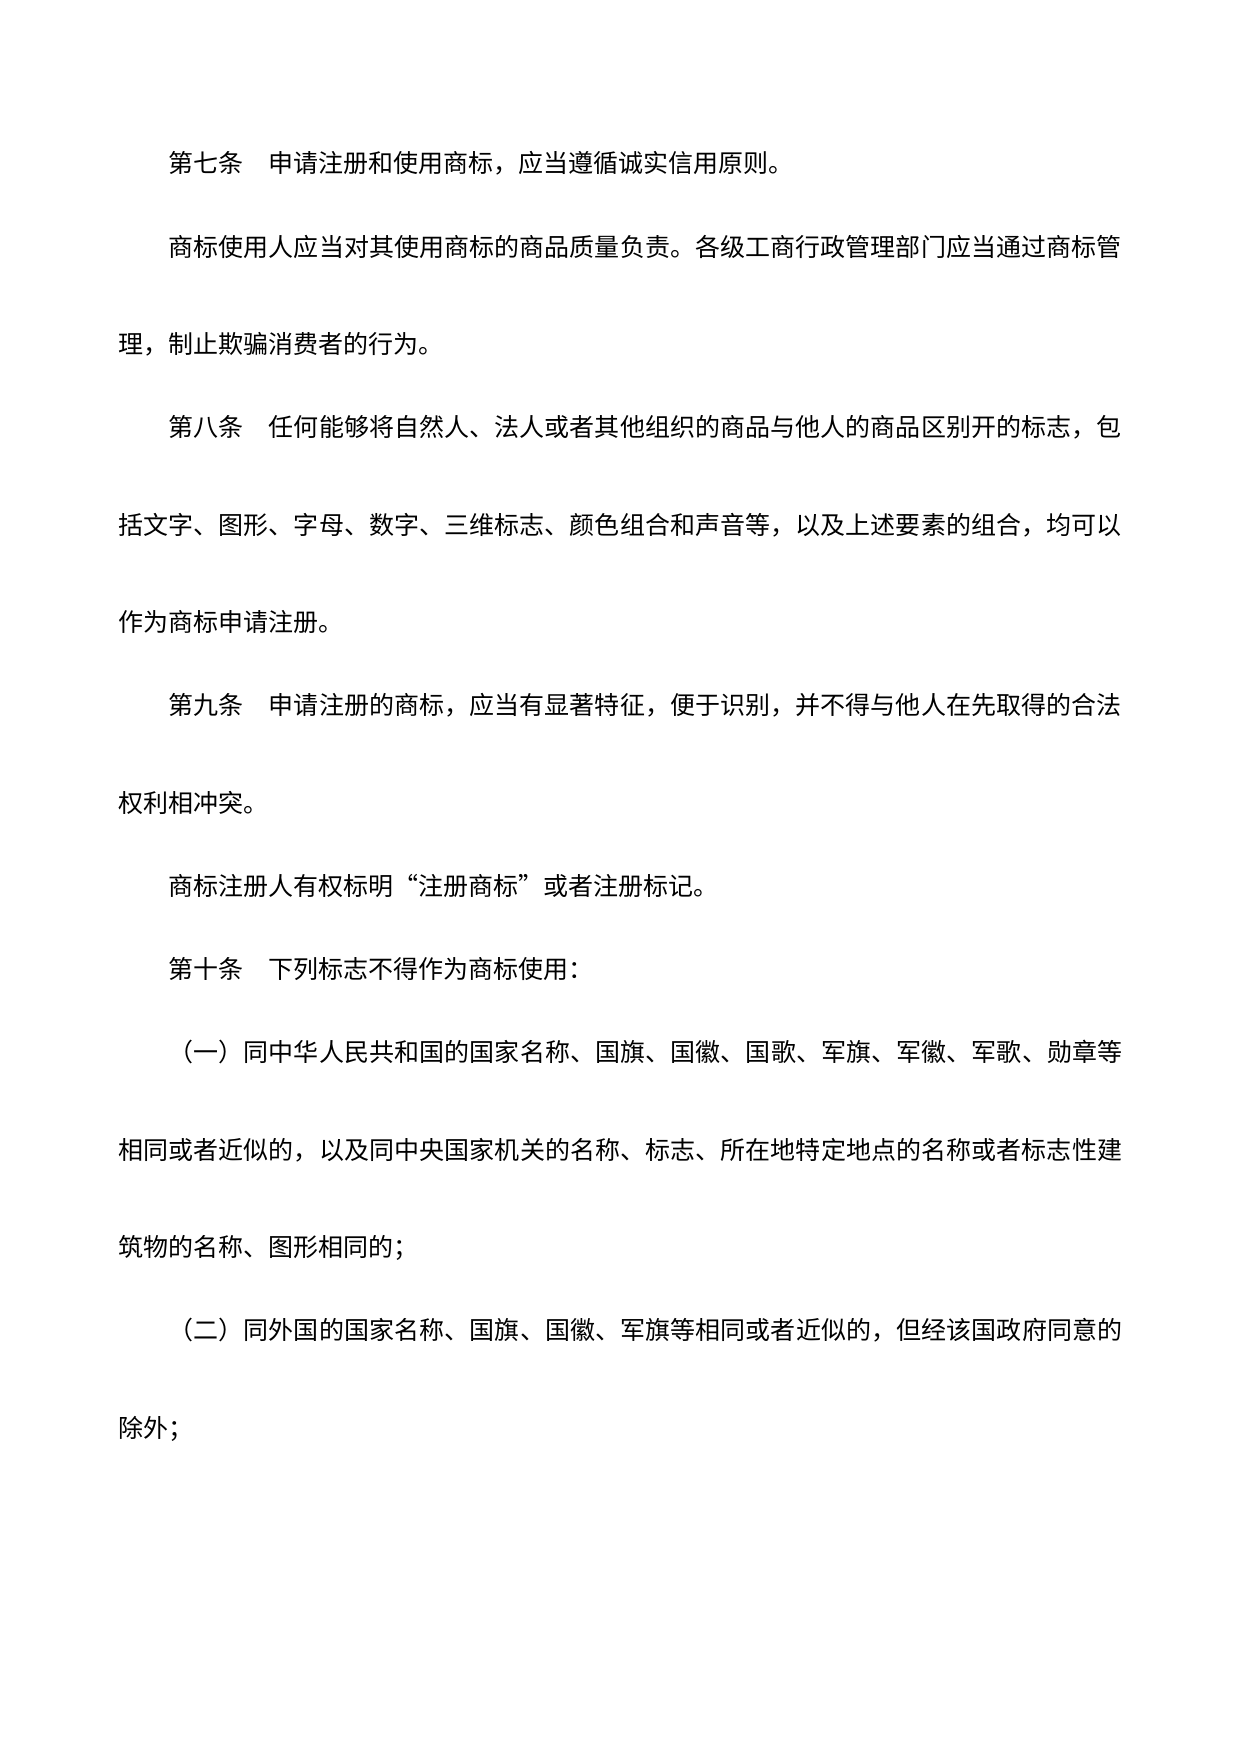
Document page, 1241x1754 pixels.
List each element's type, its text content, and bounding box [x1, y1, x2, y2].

text 第七条 申请注册和使用商标，应当遵循诚实信用原则。 [118, 129, 1122, 194]
text 第八条 任何能够将自然人、法人或者其他组织的商品与他人的商品区别开的标志，包括文字、图形、字母、数字、三维标志、颜色组合和声音等，以及上述要素的组合，均可以作为商标申请注册。 [118, 393, 1122, 653]
text 第九条 申请注册的商标，应当有显著特征，便于识别，并不得与他人在先取得的合法权利相冲突。 [118, 671, 1122, 834]
text （二）同外国的国家名称、国旗、国徽、军旗等相同或者近似的，但经该国政府同意的除外； [118, 1296, 1122, 1459]
text 商标使用人应当对其使用商标的商品质量负责。各级工商行政管理部门应当通过商标管理，制止欺骗消费者的行为。 [118, 213, 1122, 375]
text 第十条 下列标志不得作为商标使用： [118, 935, 1122, 1000]
text （一）同中华人民共和国的国家名称、国旗、国徽、国歌、军旗、军徽、军歌、勋章等相同或者近似的，以及同中央国家机关的名称、标志、所在地特定地点的名称或者标志性建筑物的名称、图形相同的； [118, 1018, 1122, 1278]
text 商标注册人有权标明“注册商标”或者注册标记。 [118, 852, 1122, 917]
